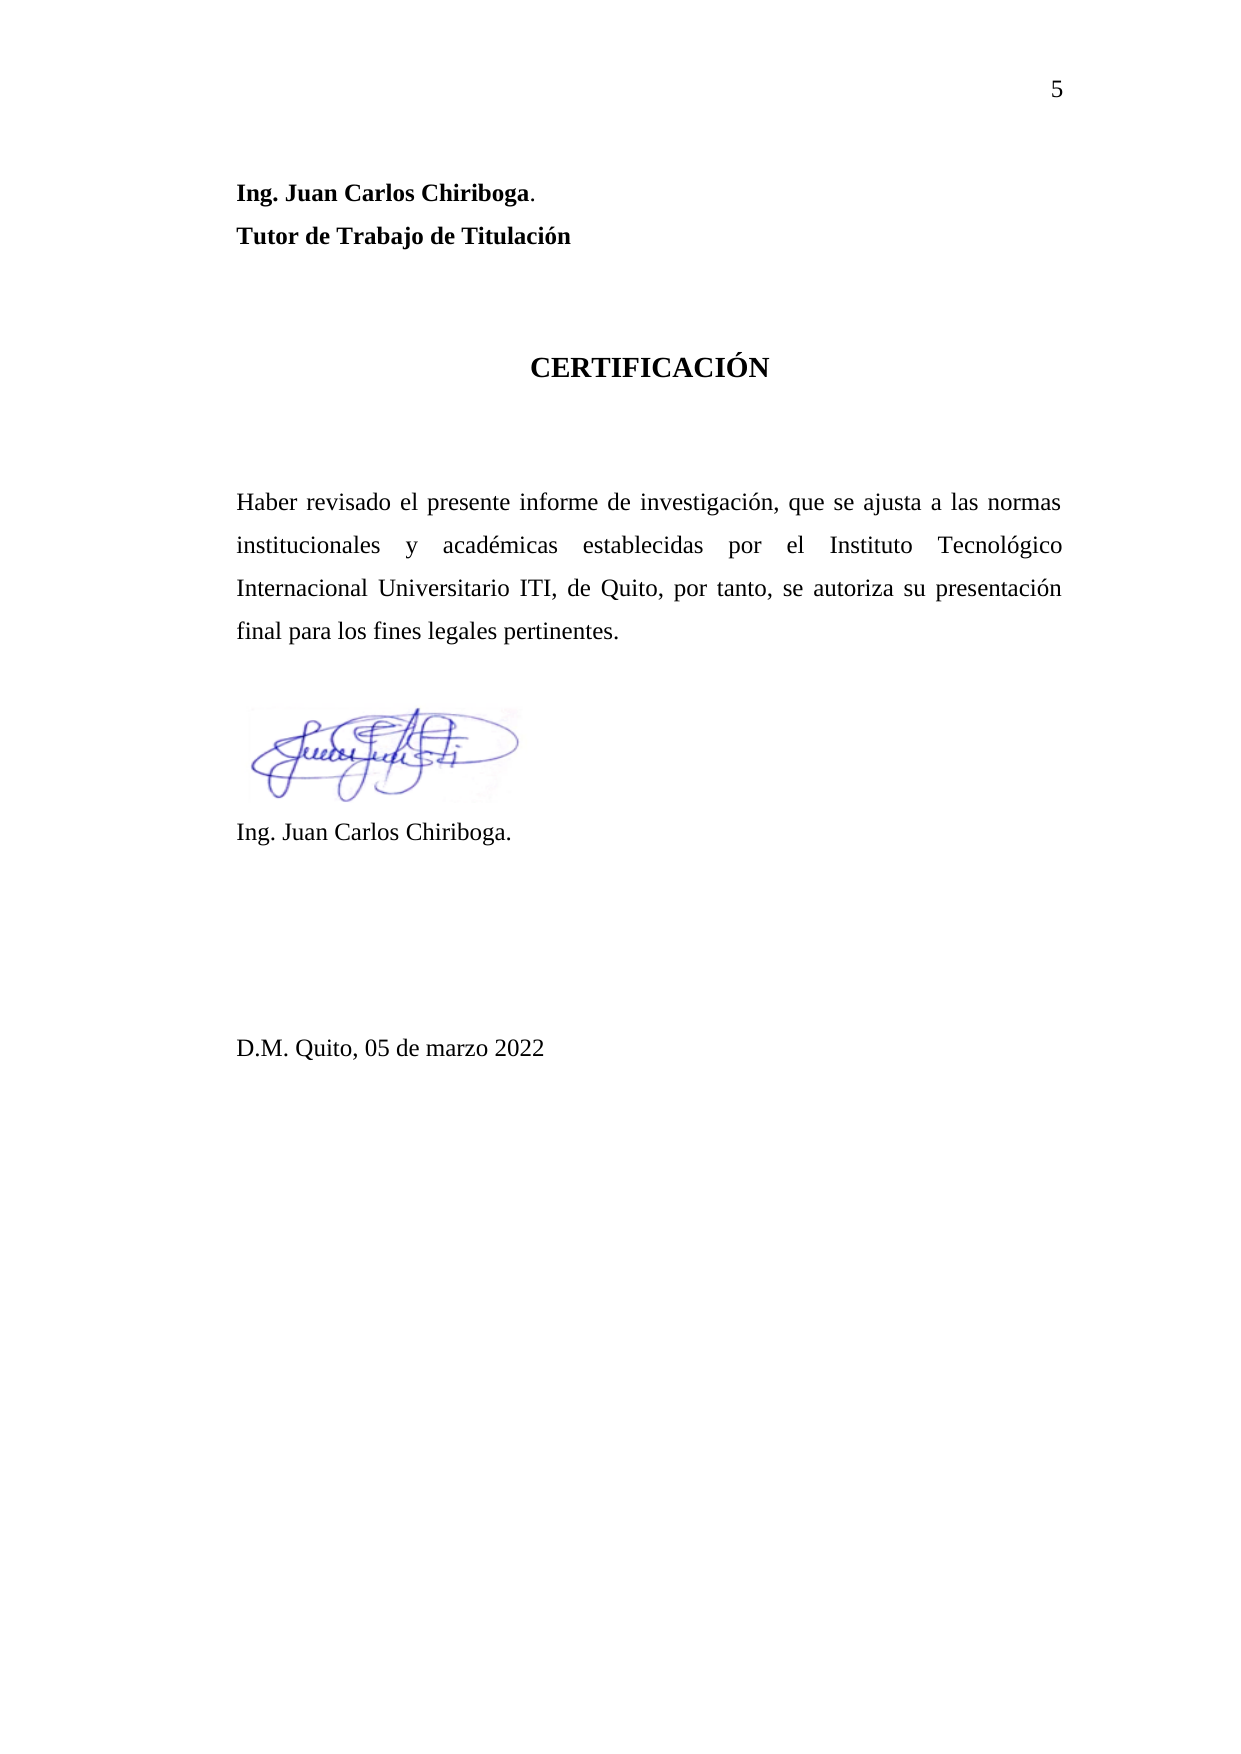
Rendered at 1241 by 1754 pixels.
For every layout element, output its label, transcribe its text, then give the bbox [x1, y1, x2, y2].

text D.M. Quito, 05 de marzo 2022 [236, 1033, 1063, 1062]
text Haber revisado el presente informe de investigación, que se ajusta a las normas institucionales y académicas establecidas por el Instituto Tecnológico Internacional Universitario ITI, de Quito, por tanto, se autoriza su presentación final para los fines legales pertinentes. [236, 487, 1063, 645]
text Tutor de Trabajo de Titulación [236, 221, 1063, 249]
subtitle CERTIFICACIÓN [236, 350, 1063, 384]
text Ing. Juan Carlos Chiriboga. [236, 178, 1063, 206]
text Ing. Juan Carlos Chiriboga. [236, 817, 1063, 846]
picture [236, 702, 530, 803]
